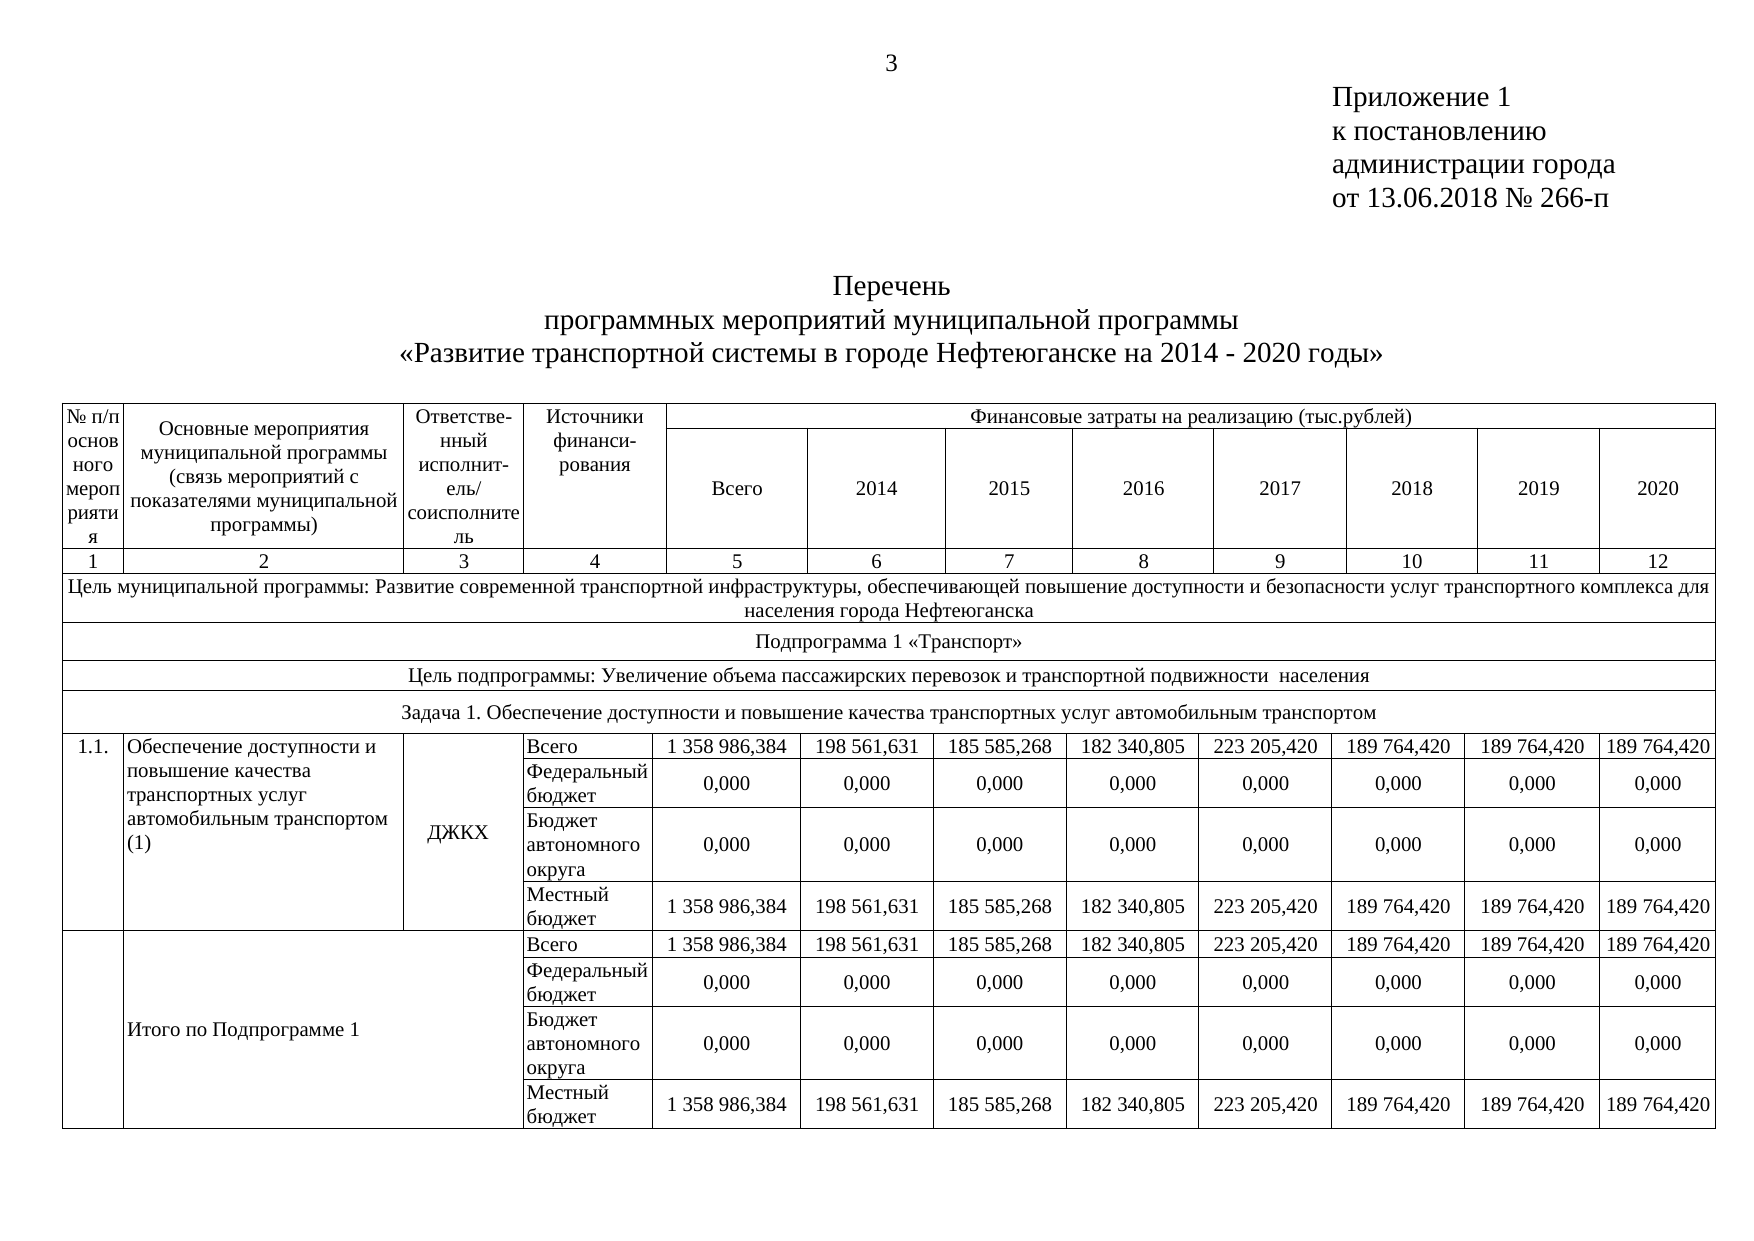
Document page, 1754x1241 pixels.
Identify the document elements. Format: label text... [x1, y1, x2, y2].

table_cell Бюджет автономного округа [524, 1007, 652, 1079]
table_cell 8 [1073, 549, 1213, 573]
table_cell 1 358 986,384 [653, 734, 800, 758]
table_cell 0,000 [1465, 808, 1599, 881]
table_cell 198 561,631 [801, 931, 933, 957]
table_cell 189 764,420 [1600, 1080, 1715, 1128]
table_cell 189 764,420 [1332, 931, 1464, 957]
table_cell ДЖКХ [404, 734, 523, 930]
table_cell 12 [1600, 549, 1715, 573]
table_cell 2017 [1214, 429, 1346, 548]
table_header Основные мероприятия муниципальной программы (связь мероприятий с показателями муниципальной программы) [124, 404, 403, 548]
table_cell 189 764,420 [1600, 734, 1715, 758]
table_cell 0,000 [801, 759, 933, 807]
table_cell 0,000 [934, 808, 1066, 881]
table_cell Всего [524, 734, 652, 758]
table_cell Обеспечение доступности и повышение качества транспортных услуг автомобильным транспортом (1) [124, 734, 403, 930]
table_cell Всего [667, 429, 807, 548]
table_cell 182 340,805 [1067, 1080, 1198, 1128]
table_cell 0,000 [1465, 759, 1599, 807]
text программных мероприятий муниципальной программы [77, 302, 1706, 336]
table_cell 189 764,420 [1600, 931, 1715, 957]
table_cell 182 340,805 [1067, 882, 1198, 930]
table_cell 198 561,631 [801, 734, 933, 758]
table_cell 223 205,420 [1199, 931, 1331, 957]
table_header Финансовые затраты на реализацию (тыс.рублей) [667, 404, 1715, 428]
table_cell 0,000 [801, 1007, 933, 1079]
table_cell 0,000 [1067, 958, 1198, 1006]
table_cell Итого по Подпрограмме 1 [124, 931, 523, 1128]
table_header № п/п основного мероприятия [63, 404, 123, 548]
table_cell 0,000 [653, 759, 800, 807]
table_header Источники финанси-рования [524, 404, 666, 548]
table_cell 189 764,420 [1465, 1080, 1599, 1128]
table_cell 0,000 [1465, 958, 1599, 1006]
table_cell 185 585,268 [934, 734, 1066, 758]
table_cell 0,000 [1332, 1007, 1464, 1079]
table_cell 189 764,420 [1465, 931, 1599, 957]
table_cell 0,000 [1199, 958, 1331, 1006]
table_cell Федеральный бюджет [524, 759, 652, 807]
table_cell 189 764,420 [1332, 1080, 1464, 1128]
table_cell 1 358 986,384 [653, 931, 800, 957]
table_cell Цель подпрограммы: Увеличение объема пассажирских перевозок и транспортной подвижности населения [63, 661, 1715, 690]
table_cell 0,000 [653, 1007, 800, 1079]
table_cell 0,000 [1600, 958, 1715, 1006]
table_cell 185 585,268 [934, 931, 1066, 957]
table_cell 182 340,805 [1067, 931, 1198, 957]
table_cell 0,000 [934, 1007, 1066, 1079]
table_cell 0,000 [653, 808, 800, 881]
table_cell 2018 [1347, 429, 1477, 548]
table_cell 4 [524, 549, 666, 573]
table_cell 1 358 986,384 [653, 1080, 800, 1128]
table_cell Местный бюджет [524, 882, 652, 930]
table_cell 2014 [808, 429, 945, 548]
table_cell Бюджет автономного округа [524, 808, 652, 881]
table_cell 0,000 [1332, 759, 1464, 807]
table_cell 0,000 [653, 958, 800, 1006]
table_cell 189 764,420 [1600, 882, 1715, 930]
table_cell 0,000 [934, 958, 1066, 1006]
table_cell 0,000 [934, 759, 1066, 807]
table_cell 223 205,420 [1199, 882, 1331, 930]
table_cell 0,000 [801, 958, 933, 1006]
table_cell 2015 [946, 429, 1072, 548]
table_cell 1 [63, 549, 123, 573]
text от 13.06.2018 № 266-п [1332, 180, 1706, 213]
table_cell 0,000 [1199, 759, 1331, 807]
table_cell Всего [524, 931, 652, 957]
table_cell 1 358 986,384 [653, 882, 800, 930]
table_cell 223 205,420 [1199, 1080, 1331, 1128]
table_cell 10 [1347, 549, 1477, 573]
table_cell 0,000 [1600, 1007, 1715, 1079]
table_cell 0,000 [1600, 759, 1715, 807]
table_cell 0,000 [1199, 808, 1331, 881]
table_cell 11 [1478, 549, 1599, 573]
table_cell 0,000 [1199, 1007, 1331, 1079]
text администрации города [1332, 146, 1706, 180]
table_cell 9 [1214, 549, 1346, 573]
table_cell 185 585,268 [934, 882, 1066, 930]
table_header Ответстве-нный исполнит-ель/ соисполнитель [404, 404, 523, 548]
text Перечень [77, 268, 1706, 302]
text «Развитие транспортной системы в городе Нефтеюганске на 2014 - 2020 годы» [77, 336, 1706, 369]
table_cell Подпрограмма 1 «Транспорт» [63, 623, 1715, 659]
table_cell 0,000 [1600, 808, 1715, 881]
table_cell 189 764,420 [1465, 734, 1599, 758]
table_cell 0,000 [1465, 1007, 1599, 1079]
text Приложение 1 [1332, 79, 1706, 113]
table_cell 198 561,631 [801, 1080, 933, 1128]
table_cell 0,000 [1067, 759, 1198, 807]
table_cell 189 764,420 [1465, 882, 1599, 930]
table_cell 0,000 [1332, 808, 1464, 881]
table_cell Федеральный бюджет [524, 958, 652, 1006]
table_cell 189 764,420 [1332, 882, 1464, 930]
table_cell 1.1. [63, 734, 123, 930]
table_cell Цель муниципальной программы: Развитие современной транспортной инфраструктуры, обеспечивающей повышение доступности и безопасности услуг транспортного комплекса для населения города Нефтеюганска [63, 574, 1715, 622]
table_cell 2 [124, 549, 403, 573]
table_cell 2019 [1478, 429, 1599, 548]
table_cell 3 [404, 549, 523, 573]
table_cell 2016 [1073, 429, 1213, 548]
table_cell 6 [808, 549, 945, 573]
table_cell 2020 [1600, 429, 1715, 548]
table_cell 5 [667, 549, 807, 573]
table_cell 0,000 [1067, 808, 1198, 881]
table_cell [63, 931, 123, 1128]
table_cell 189 764,420 [1332, 734, 1464, 758]
table_cell Задача 1. Обеспечение доступности и повышение качества транспортных услуг автомобильным транспортом [63, 691, 1715, 733]
table_cell 0,000 [1332, 958, 1464, 1006]
table_cell 0,000 [1067, 1007, 1198, 1079]
table_cell 198 561,631 [801, 882, 933, 930]
text к постановлению [1332, 113, 1706, 146]
table_cell 7 [946, 549, 1072, 573]
table_cell 0,000 [801, 808, 933, 881]
table_cell 223 205,420 [1199, 734, 1331, 758]
table_cell 185 585,268 [934, 1080, 1066, 1128]
table_cell 182 340,805 [1067, 734, 1198, 758]
table_cell Местный бюджет [524, 1080, 652, 1128]
